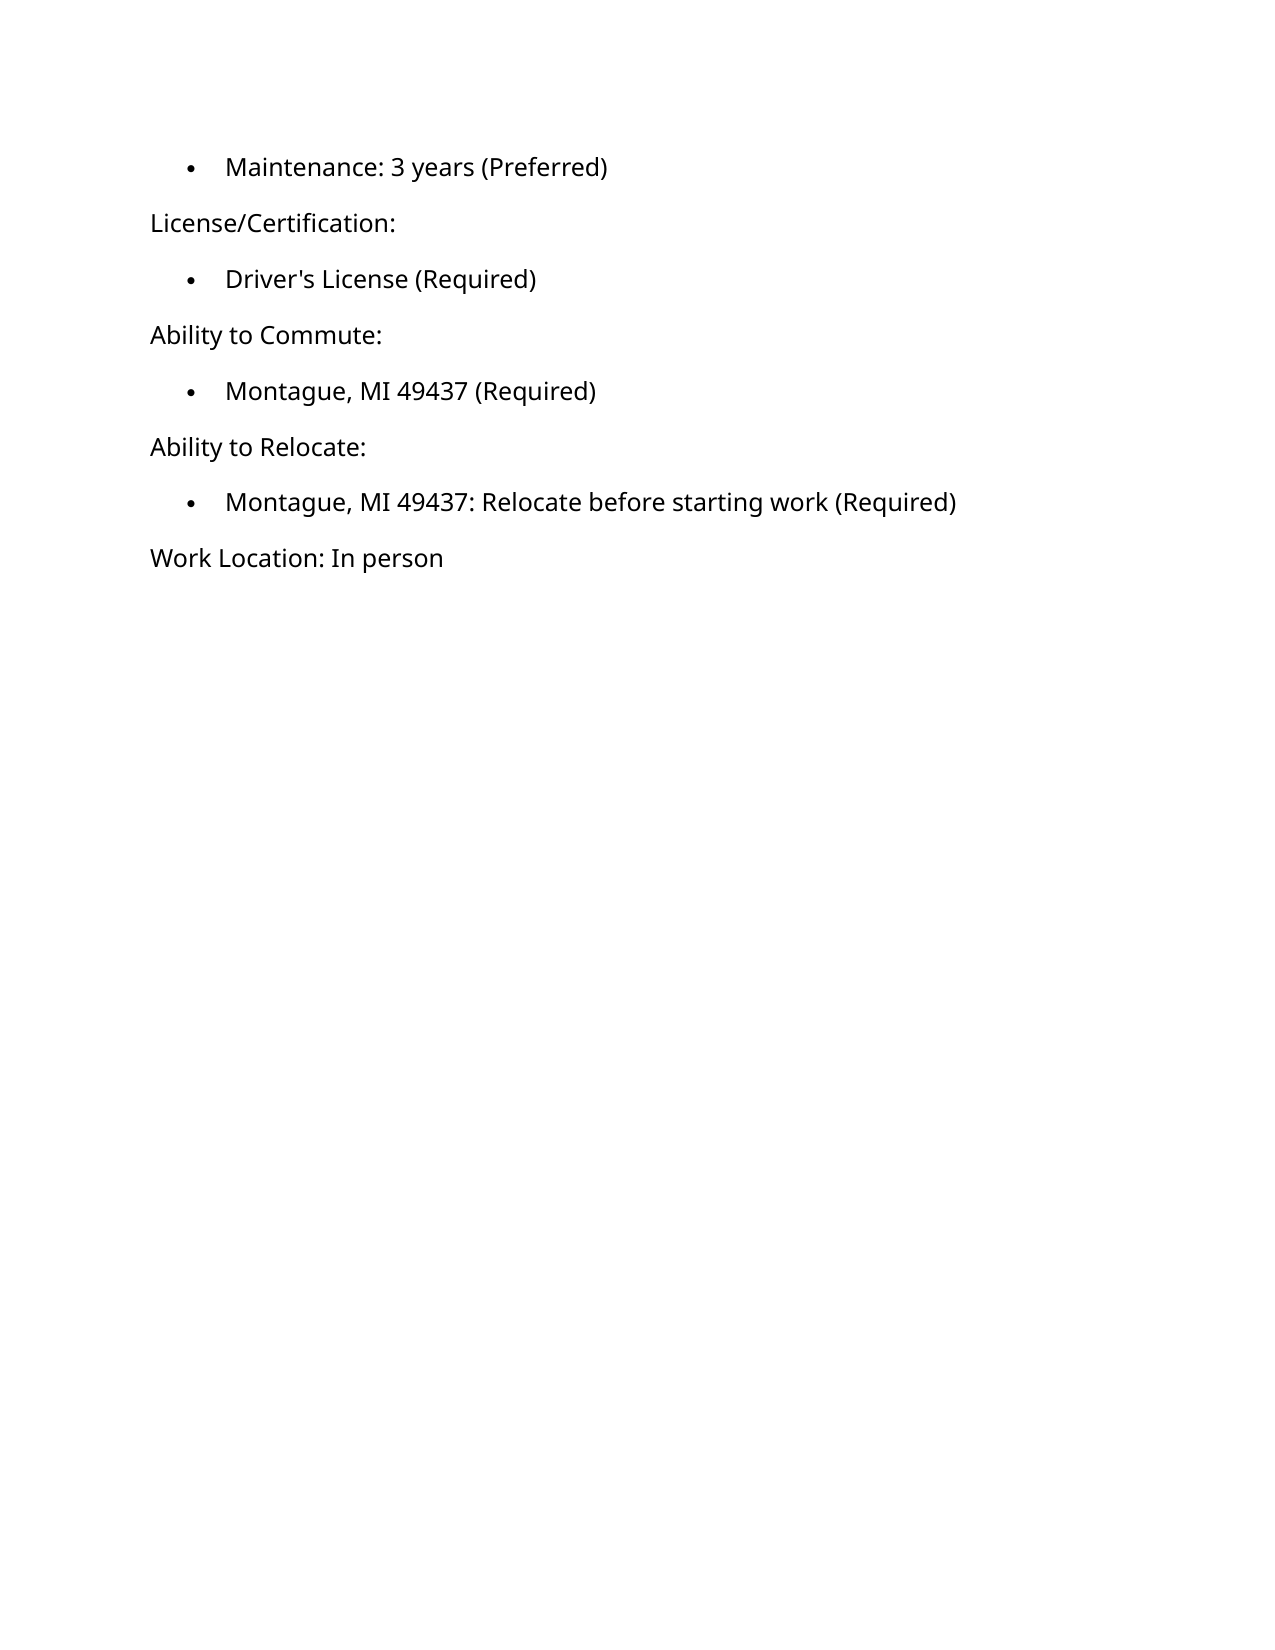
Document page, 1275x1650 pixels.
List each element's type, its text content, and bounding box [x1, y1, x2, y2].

text Ability to Relocate: [150, 429, 1125, 463]
list Montague, MI 49437 (Required) [187, 373, 1125, 407]
text License/Certification: [150, 206, 1125, 240]
list Montague, MI 49437: Relocate before starting work (Required) [187, 485, 1125, 519]
list Maintenance: 3 years (Preferred) [187, 150, 1125, 184]
list Driver's License (Required) [187, 262, 1125, 296]
text Ability to Commute: [150, 317, 1125, 352]
text Work Location: In person [150, 541, 1125, 575]
